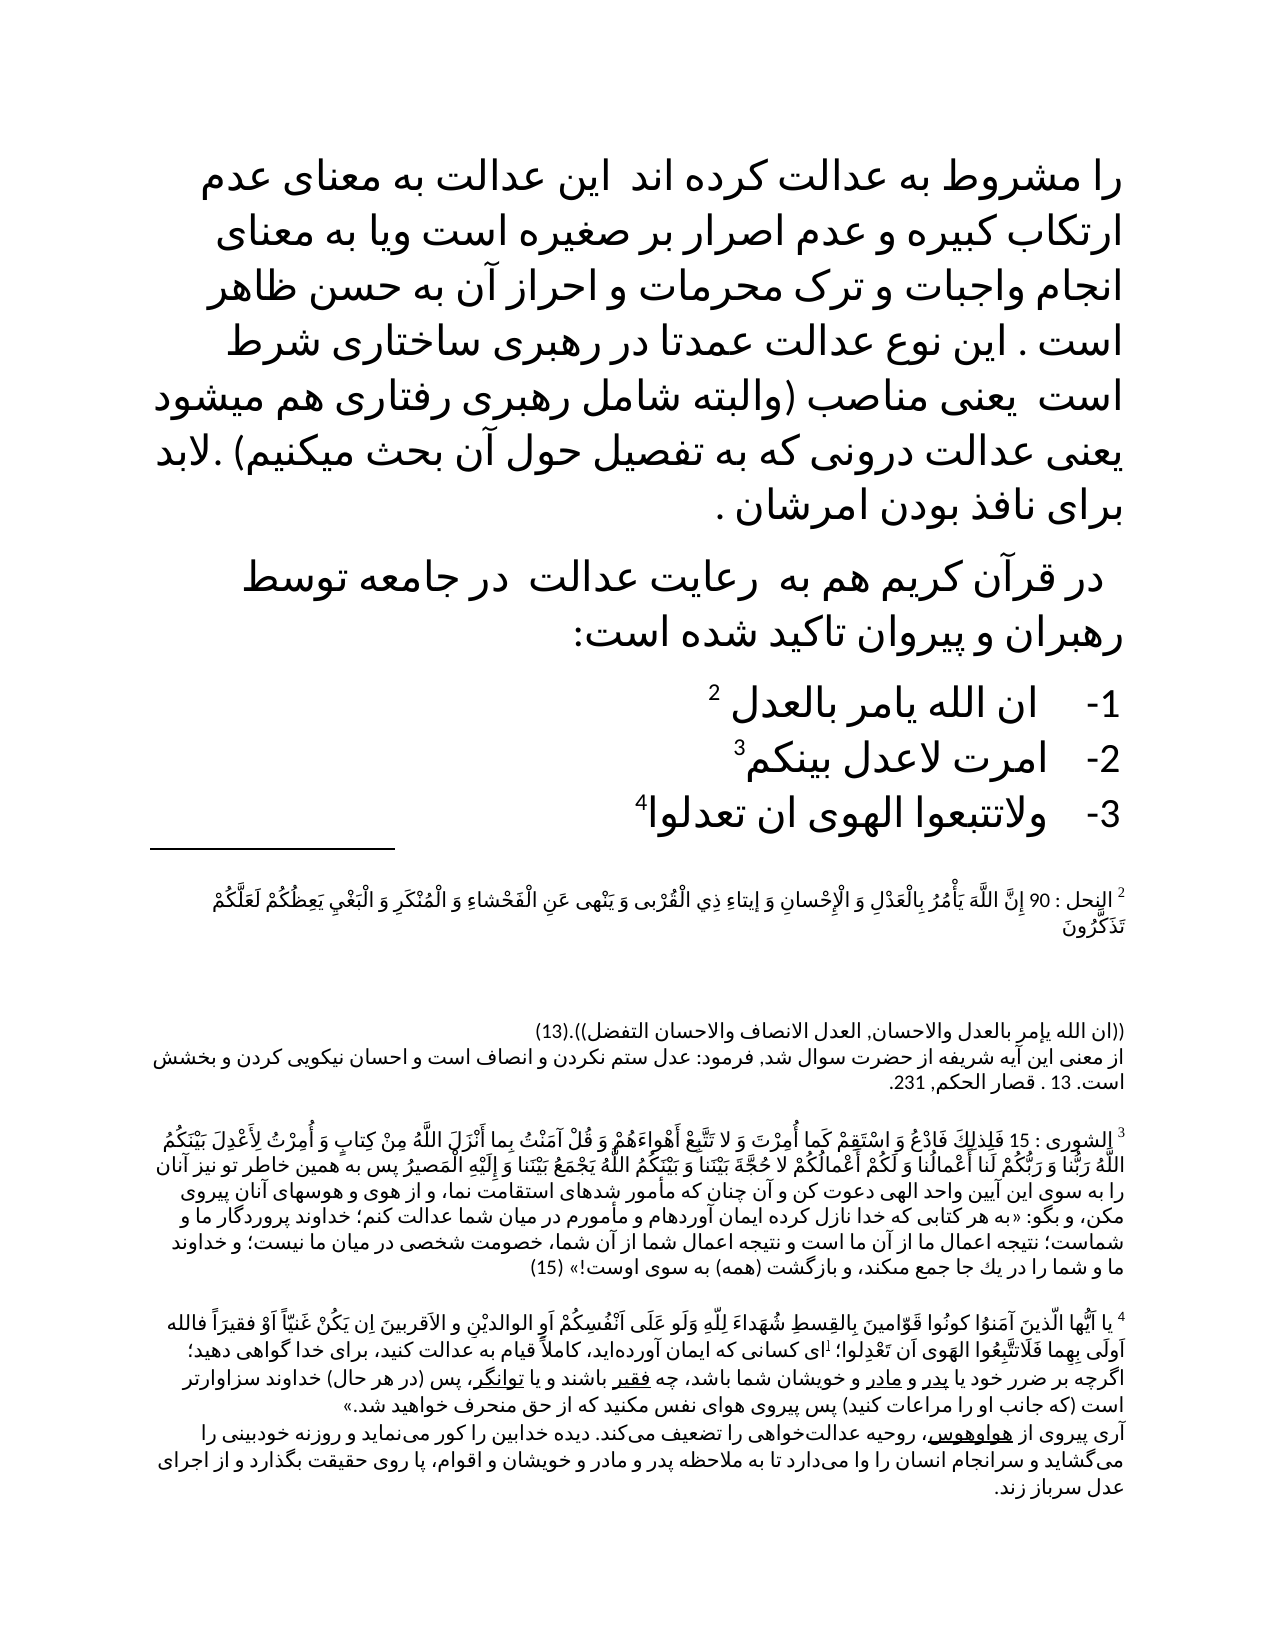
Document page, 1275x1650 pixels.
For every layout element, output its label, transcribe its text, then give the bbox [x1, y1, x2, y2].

list ان الله یامر بالعدل [150, 677, 1086, 728]
list ولاتتبعوا الهوی ان تعدلوا [150, 787, 1086, 838]
text در قرآن کریم هم به رعایت عدالت در جامعه توسط رهبران و پیروان تاکید شده است: [150, 551, 1125, 657]
list امرت لاعدل بینکم [150, 732, 1086, 783]
text در فقه امامیه برای مناصبی هم چون رهبری ،مرجعیت ،قضاوت ، امامت جمعه و جماعت و...... را مشروط به عدالت کرده اند این عدالت به معنای عدم ارتکاب کبیره و عدم اصرار بر صغیره است ویا به معنای انجام واجبات و ترک محرمات و احراز آن به حسن ظاهر است . این نوع عدالت عمدتا در رهبری ساختاری شرط است یعنی مناصب (والبته شامل رهبری رفتاری هم میشود یعنی عدالت درونی که به تفصیل حول آن بحث میکنیم) .لابد برای نافذ بودن امرشان . [150, 150, 1125, 530]
